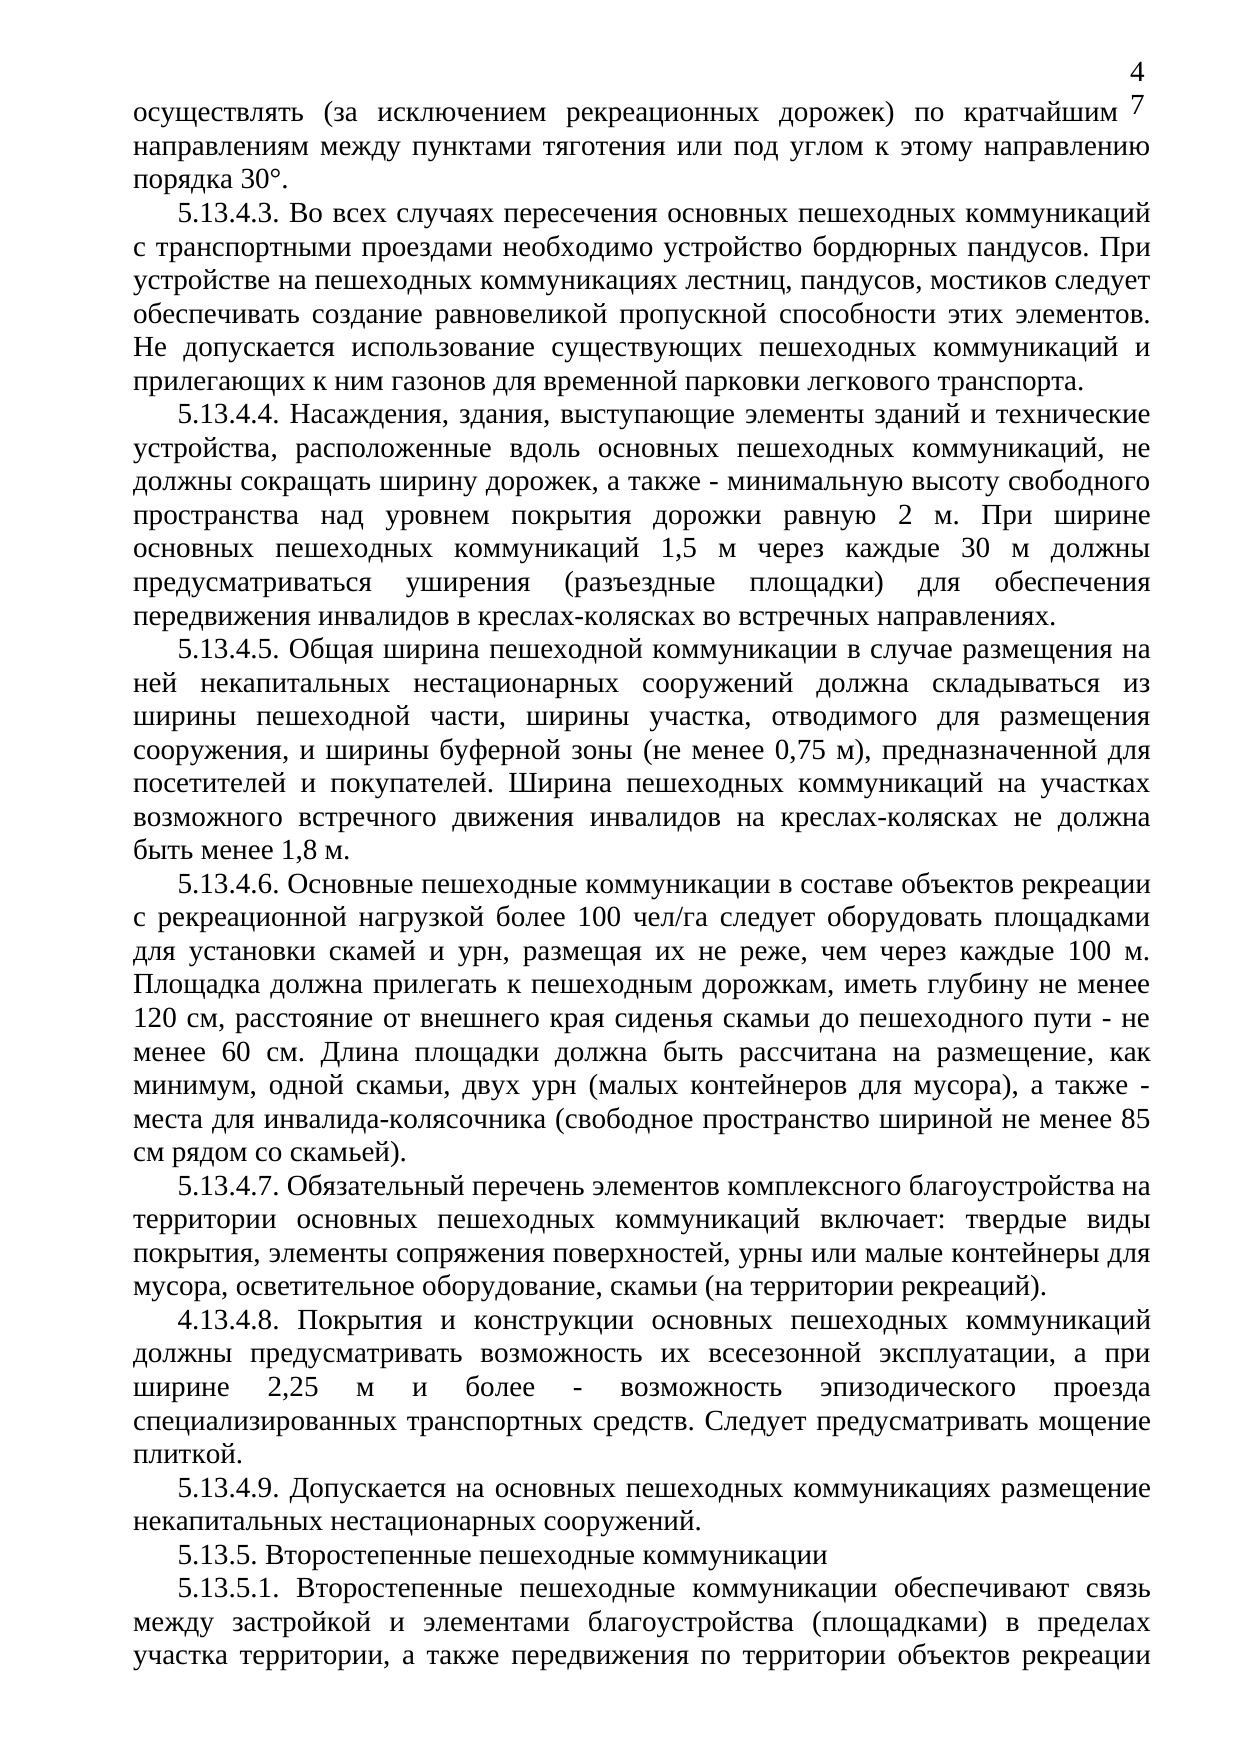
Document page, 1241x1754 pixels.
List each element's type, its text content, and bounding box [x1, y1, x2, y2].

text 5.13.4.5. Общая ширина пешеходной коммуникации в случае размещения на ней некапитальных нестационарных сооружений должна складываться из ширины пешеходной части, ширины участка, отводимого для размещения сооружения, и ширины буферной зоны (не менее ), предназначенной для посетителей и покупателей. Ширина пешеходных коммуникаций на участках возможного встречного движения инвалидов на креслах-колясках не должна быть менее . [133, 631, 1152, 866]
text 5.13.4.6. Основные пешеходные коммуникации в составе объектов рекреации с рекреационной нагрузкой более 100 чел/га следует оборудовать площадками для установки скамей и урн, размещая их не реже, чем через каждые . Площадка должна прилегать к пешеходным дорожкам, иметь глубину не менее , расстояние от внешнего края сиденья скамьи до пешеходного пути - не менее . Длина площадки должна быть рассчитана на размещение, как минимум, одной скамьи, двух урн (малых контейнеров для мусора), а также - места для инвалида-колясочника (свободное пространство шириной не менее рядом со скамьей). [133, 866, 1152, 1168]
text 5.13.4.7. Обязательный перечень элементов комплексного благоустройства на территории основных пешеходных коммуникаций включает: твердые виды покрытия, элементы сопряжения поверхностей, урны или малые контейнеры для мусора, осветительное оборудование, скамьи (на территории рекреаций). [133, 1168, 1152, 1302]
text 5.13.4.4. Насаждения, здания, выступающие элементы зданий и технические устройства, расположенные вдоль основных пешеходных коммуникаций, не должны сокращать ширину дорожек, а также - минимальную высоту свободного пространства над уровнем покрытия дорожки равную . При ширине основных пешеходных коммуникаций через каждые должны предусматриваться уширения (разъездные площадки) для обеспечения передвижения инвалидов в креслах-колясках во встречных направлениях. [133, 396, 1152, 631]
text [133, 94, 1152, 195]
text 5.13.4.9. Допускается на основных пешеходных коммуникациях размещение некапитальных нестационарных сооружений. [133, 1470, 1152, 1537]
text 5.13.5. Второстепенные пешеходные коммуникации [133, 1537, 1152, 1570]
text 5.13.4.3. Во всех случаях пересечения основных пешеходных коммуникаций с транспортными проездами необходимо устройство бордюрных пандусов. При устройстве на пешеходных коммуникациях лестниц, пандусов, мостиков следует обеспечивать создание равновеликой пропускной способности этих элементов. Не допускается использование существующих пешеходных коммуникаций и прилегающих к ним газонов для временной парковки легкового транспорта. [133, 195, 1152, 396]
text 4.13.4.8. Покрытия и конструкции основных пешеходных коммуникаций должны предусматривать возможность их всесезонной эксплуатации, а при ширине и более - возможность эпизодического проезда специализированных транспортных средств. Следует предусматривать мощение плиткой. [133, 1302, 1152, 1470]
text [133, 1570, 1152, 1671]
